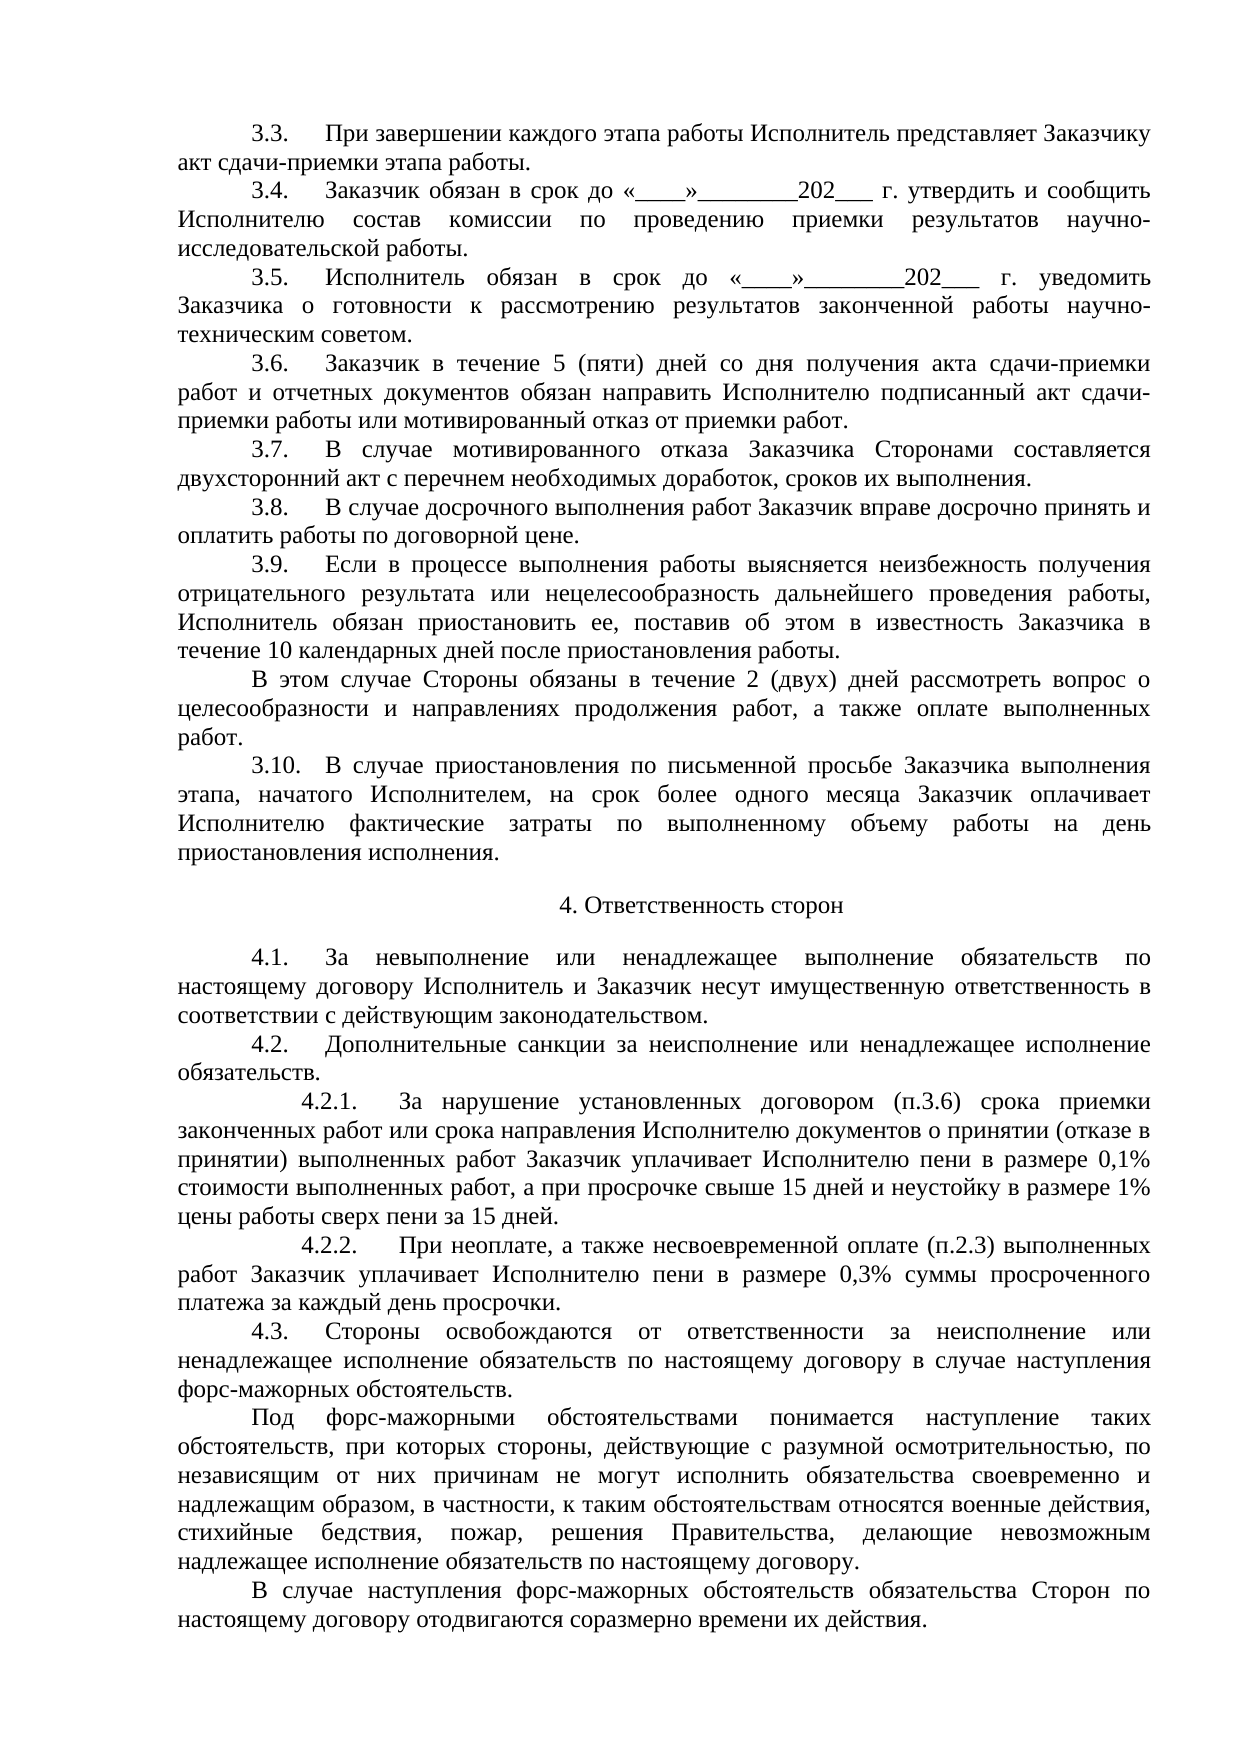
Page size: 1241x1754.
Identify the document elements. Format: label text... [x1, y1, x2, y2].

text 4.2.2. При неоплате, а также несвоевременной оплате (п.2.3) выполненных работ Заказчик уплачивает Исполнителю пени в размере 0,3% суммы просроченного платежа за каждый день просрочки. [177, 1230, 1152, 1316]
text В случае наступления форс-мажорных обстоятельств обязательства Сторон по настоящему договору отодвигаются соразмерно времени их действия. [177, 1575, 1152, 1632]
text 3.5. Исполнитель обязан в срок до «____»________202___ г. уведомить Заказчика о готовности к рассмотрению результатов законченной работы научно-техническим советом. [177, 262, 1152, 348]
text 3.7. В случае мотивированного отказа Заказчика Сторонами составляется двухсторонний акт с перечнем необходимых доработок, сроков их выполнения. [177, 434, 1152, 492]
text 3.4. Заказчик обязан в срок до «____»________202___ г. утвердить и сообщить Исполнителю состав комиссии по проведению приемки результатов научно-исследовательской работы. [177, 176, 1152, 262]
text 4.2. Дополнительные санкции за неисполнение или ненадлежащее исполнение обязательств. [177, 1029, 1152, 1086]
text 3.8. В случае досрочного выполнения работ Заказчик вправе досрочно принять и оплатить работы по договорной цене. [177, 492, 1152, 549]
text 4.2.1. За нарушение установленных договором (п.3.6) срока приемки законченных работ или срока направления Исполнителю документов о принятии (отказе в принятии) выполненных работ Заказчик уплачивает Исполнителю пени в размере 0,1% стоимости выполненных работ, а при просрочке свыше 15 дней и неустойку в размере 1% цены работы сверх пени за 15 дней. [177, 1086, 1152, 1230]
text 3.6. Заказчик в течение 5 (пяти) дней со дня получения акта сдачи-приемки работ и отчетных документов обязан направить Исполнителю подписанный акт сдачи-приемки работы или мотивированный отказ от приемки работ. [177, 348, 1152, 434]
text 3.10. В случае приостановления по письменной просьбе Заказчика выполнения этапа, начатого Исполнителем, на срок более одного месяца Заказчик оплачивает Исполнителю фактические затраты по выполненному объему работы на день приостановления исполнения. [177, 751, 1152, 866]
text 4.1. За невыполнение или ненадлежащее выполнение обязательств по настоящему договору Исполнитель и Заказчик несут имущественную ответственность в соответствии с действующим законодательством. [177, 942, 1152, 1029]
text 4.3. Стороны освобождаются от ответственности за неисполнение или ненадлежащее исполнение обязательств по настоящему договору в случае наступления форс-мажорных обстоятельств. [177, 1316, 1152, 1402]
text 3.9. Если в процессе выполнения работы выясняется неизбежность получения отрицательного результата или нецелесообразность дальнейшего проведения работы, Исполнитель обязан приостановить ее, поставив об этом в известность Заказчика в течение 10 календарных дней после приостановления работы. [177, 549, 1152, 664]
text 4. Ответственность сторон [177, 890, 1152, 918]
text В этом случае Стороны обязаны в течение 2 (двух) дней рассмотреть вопрос о целесообразности и направлениях продолжения работ, а также оплате выполненных работ. [177, 664, 1152, 751]
text Под форс-мажорными обстоятельствами понимается наступление таких обстоятельств, при которых стороны, действующие с разумной осмотрительностью, по независящим от них причинам не могут исполнить обязательства своевременно и надлежащим образом, в частности, к таким обстоятельствам относятся военные действия, стихийные бедствия, пожар, решения Правительства, делающие невозможным надлежащее исполнение обязательств по настоящему договору. [177, 1402, 1152, 1575]
text 3.3. При завершении каждого этапа работы Исполнитель представляет Заказчику акт сдачи-приемки этапа работы. [177, 118, 1152, 176]
